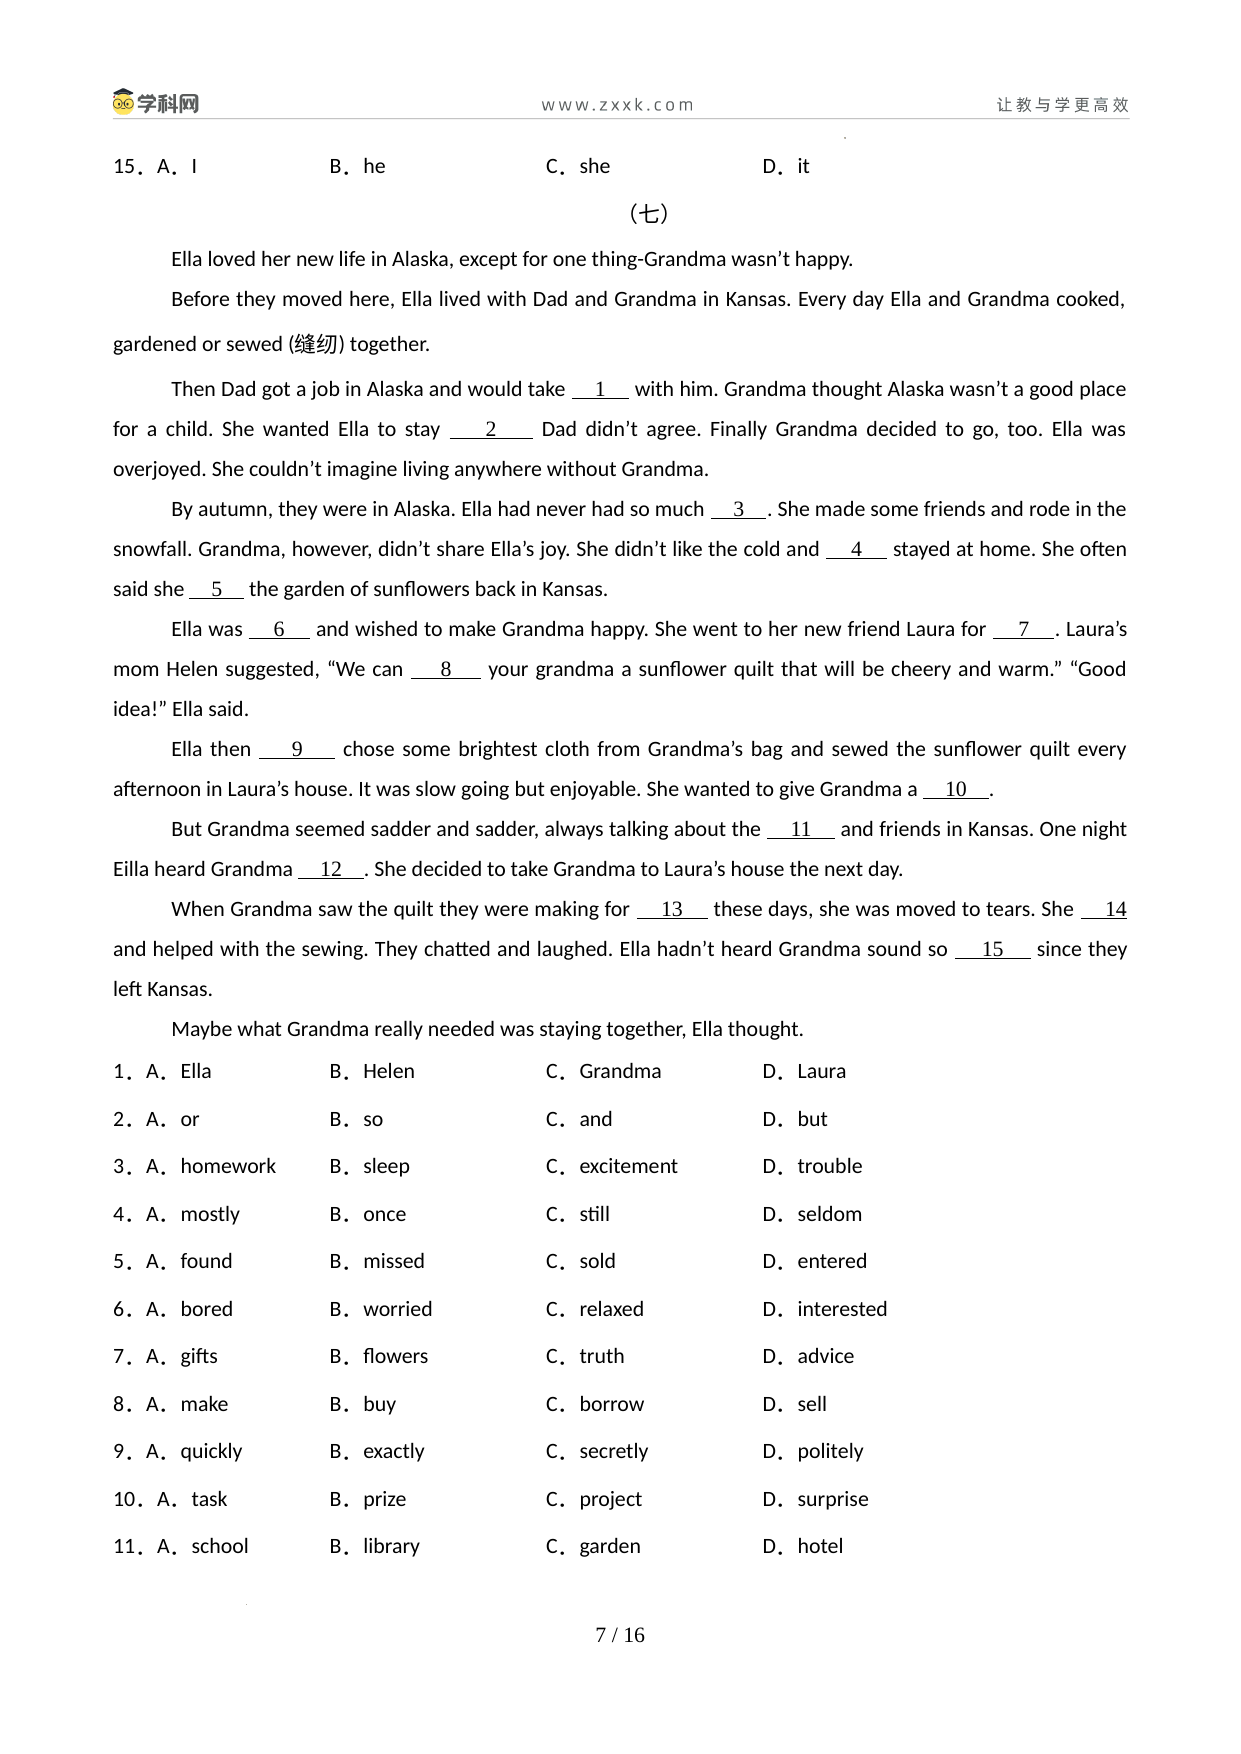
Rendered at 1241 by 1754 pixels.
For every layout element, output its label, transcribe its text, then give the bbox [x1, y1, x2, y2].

text Maybe what Grandma really needed was staying together, Ella thought. [113, 1015, 1127, 1042]
text 8．A．make B．buy C．borrow D．sell [113, 1387, 1127, 1419]
text 9．A．quickly B．exactly C．secretly D．politely [113, 1435, 1127, 1467]
text By autumn, they were in Alaska. Ella had never had so much 3 . She made some friends and rode in the snowfall. Grandma, however, didn’t share Ella’s joy. She didn’t like the cold and 4 stayed at home. She often said she 5 the garden of sunflowers back in Kansas. [113, 495, 1127, 602]
text 4．A．mostly B．once C．still D．seldom [113, 1197, 1127, 1229]
text But Grandma seemed sadder and sadder, always talking about the 11 and friends in Kansas. One night Eilla heard Grandma 12 . She decided to take Grandma to Laura’s house the next day. [113, 815, 1127, 882]
text Before they moved here, Ella lived with Dad and Grandma in Kansas. Every day Ella and Grandma cooked, gardened or sewed (缝纫) together. [113, 285, 1127, 359]
text 10．A．task B．prize C．project D．surprise [113, 1482, 1127, 1514]
text （七） [113, 197, 1127, 229]
text 15．A．I B．he C．she D．it [113, 150, 1127, 182]
text Ella loved her new life in Alaska, except for one thing-Grandma wasn’t happy. [113, 245, 1127, 272]
text Then Dad got a job in Alaska and would take 1 with him. Grandma thought Alaska wasn’t a good place for a child. She wanted Ella to stay 2 Dad didn’t agree. Finally Grandma decided to go, too. Ella was overjoyed. She couldn’t imagine living anywhere without Grandma. [113, 375, 1127, 482]
text Ella then 9 chose some brightest cloth from Grandma’s bag and sewed the sunflower quilt every afternoon in Laura’s house. It was slow going but enjoyable. She wanted to give Grandma a 10 . [113, 735, 1127, 802]
text 11．A．school B．library C．garden D．hotel [113, 1530, 1127, 1562]
text Ella was 6 and wished to make Grandma happy. She went to her new friend Laura for 7 . Laura’s mom Helen suggested, “We can 8 your grandma a sunflower quilt that will be cheery and warm.” “Good idea!” Ella said. [113, 615, 1127, 722]
text 7．A．gifts B．flowers C．truth D．advice [113, 1340, 1127, 1372]
text 3．A．homework B．sleep C．excitement D．trouble [113, 1150, 1127, 1182]
text 5．A．found B．missed C．sold D．entered [113, 1245, 1127, 1277]
text 2．A．or B．so C．and D．but [113, 1102, 1127, 1134]
text When Grandma saw the quilt they were making for 13 these days, she was moved to tears. She 14 and helped with the sewing. They chatted and laughed. Ella hadn’t heard Grandma sound so 15 since they left Kansas. [113, 895, 1127, 1002]
picture [112, 88, 1132, 120]
text 1．A．Ella B．Helen C．Grandma D．Laura [113, 1055, 1127, 1087]
text 6．A．bored B．worried C．relaxed D．interested [113, 1292, 1127, 1324]
